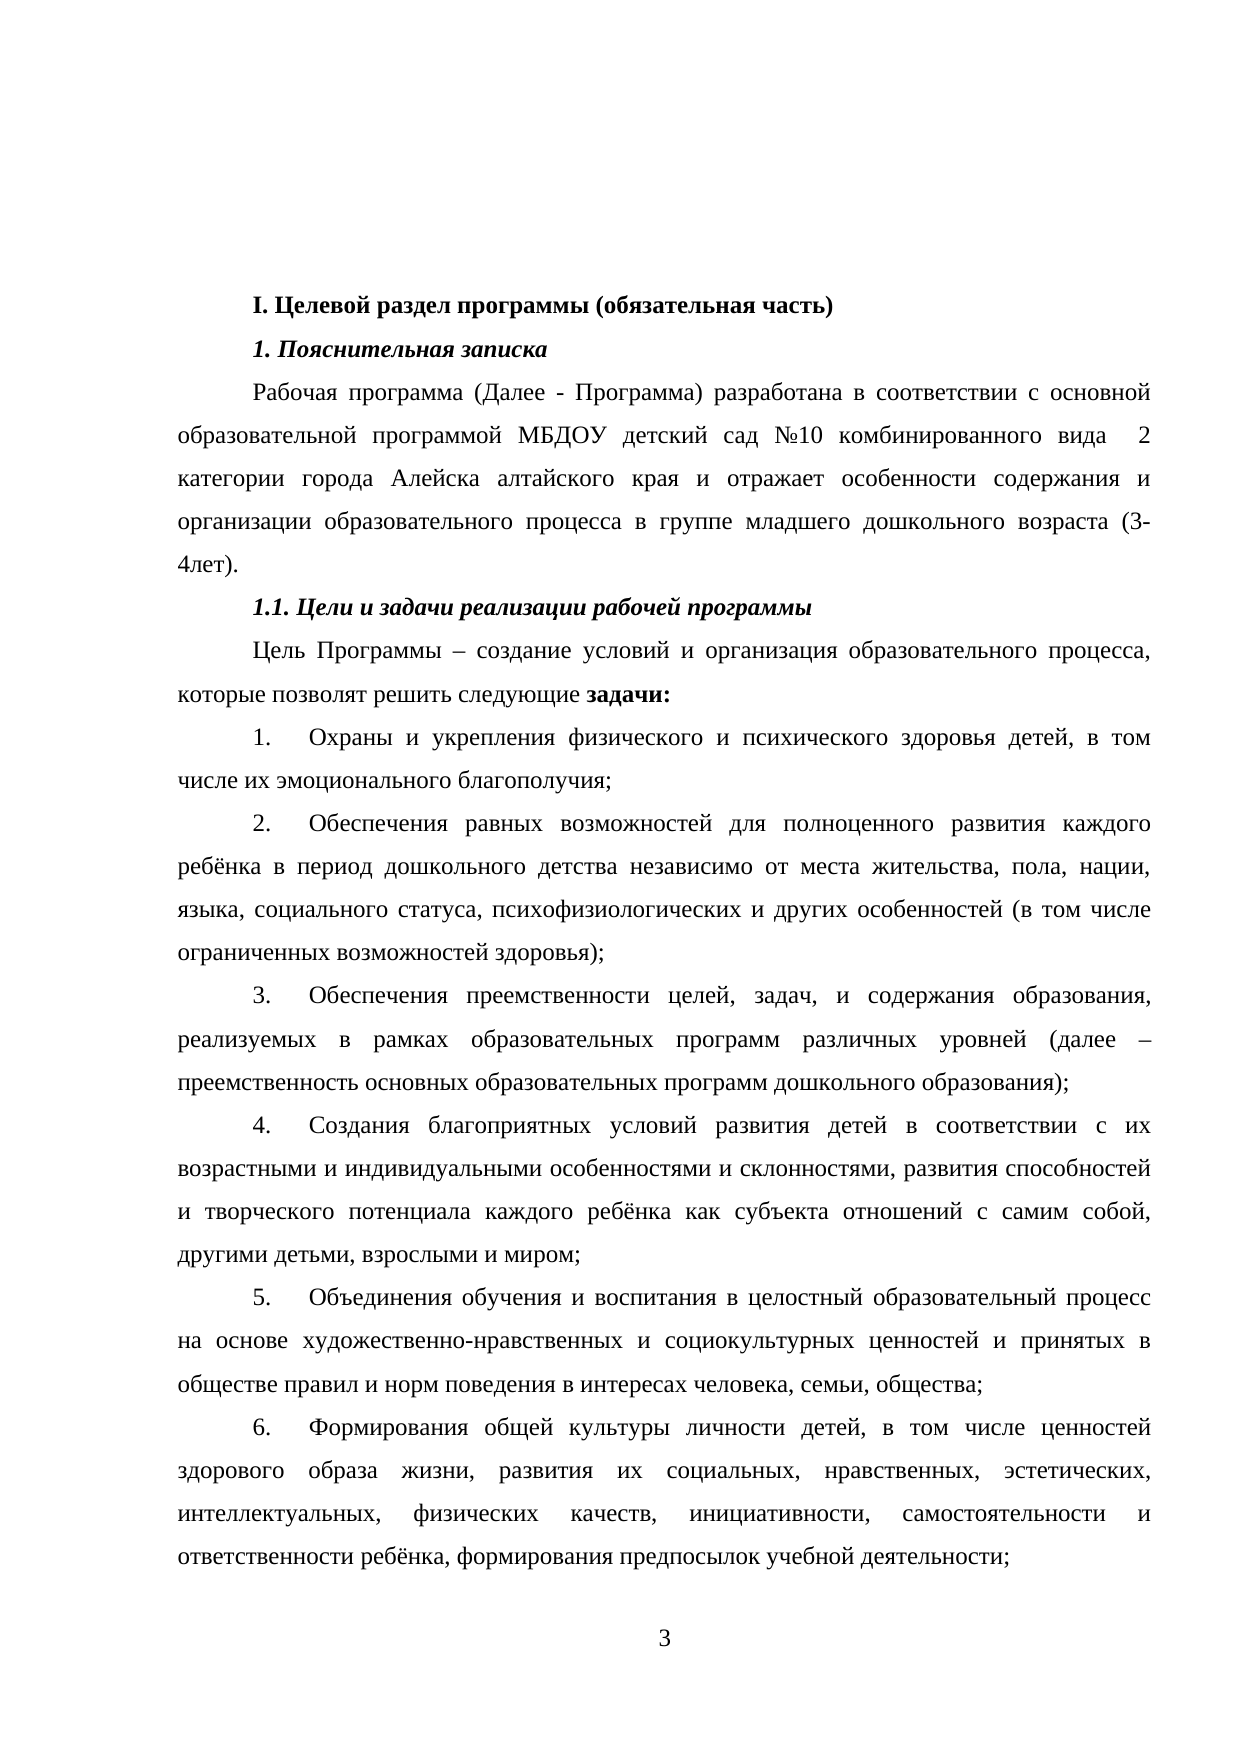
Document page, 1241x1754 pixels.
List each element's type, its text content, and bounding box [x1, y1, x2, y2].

text 1. Пояснительная записка [177, 334, 1152, 362]
text Целевой раздел программы (обязательная часть) [177, 291, 1152, 319]
list Объединения обучения и воспитания в целостный образовательный процесс на основе художественно-нравственных и социокультурных ценностей и принятых в обществе правил и норм поведения в интересах человека, семьи, общества; [177, 1282, 1152, 1397]
text 1.1. Цели и задачи реализации рабочей программы [177, 592, 1152, 621]
list Формирования общей культуры личности детей, в том числе ценностей здорового образа жизни, развития их социальных, нравственных, эстетических, интеллектуальных, физических качеств, инициативности, самостоятельности и ответственности ребёнка, формирования предпосылок учебной деятельности; [177, 1412, 1152, 1570]
list Обеспечения равных возможностей для полноценного развития каждого ребёнка в период дошкольного детства независимо от места жительства, пола, нации, языка, социального статуса, психофизиологических и других особенностей (в том числе ограниченных возможностей здоровья); [177, 808, 1152, 966]
text Цель Программы – создание условий и организация образовательного процесса, которые позволят решить следующие задачи: [177, 636, 1152, 707]
text Рабочая программа (Далее - Программа) разработана в соответствии с основной образовательной программой МБДОУ детский сад №10 комбинированного вида 2 категории города Алейска алтайского края и отражает особенности содержания и организации образовательного процесса в группе младшего дошкольного возраста (3-4лет). [177, 377, 1152, 578]
list Создания благоприятных условий развития детей в соответствии с их возрастными и индивидуальными особенностями и склонностями, развития способностей и творческого потенциала каждого ребёнка как субъекта отношений с самим собой, другими детьми, взрослыми и миром; [177, 1110, 1152, 1268]
list Обеспечения преемственности целей, задач, и содержания образования, реализуемых в рамках образовательных программ различных уровней (далее – преемственность основных образовательных программ дошкольного образования); [177, 981, 1152, 1096]
list Охраны и укрепления физического и психического здоровья детей, в том числе их эмоционального благополучия; [177, 722, 1152, 794]
